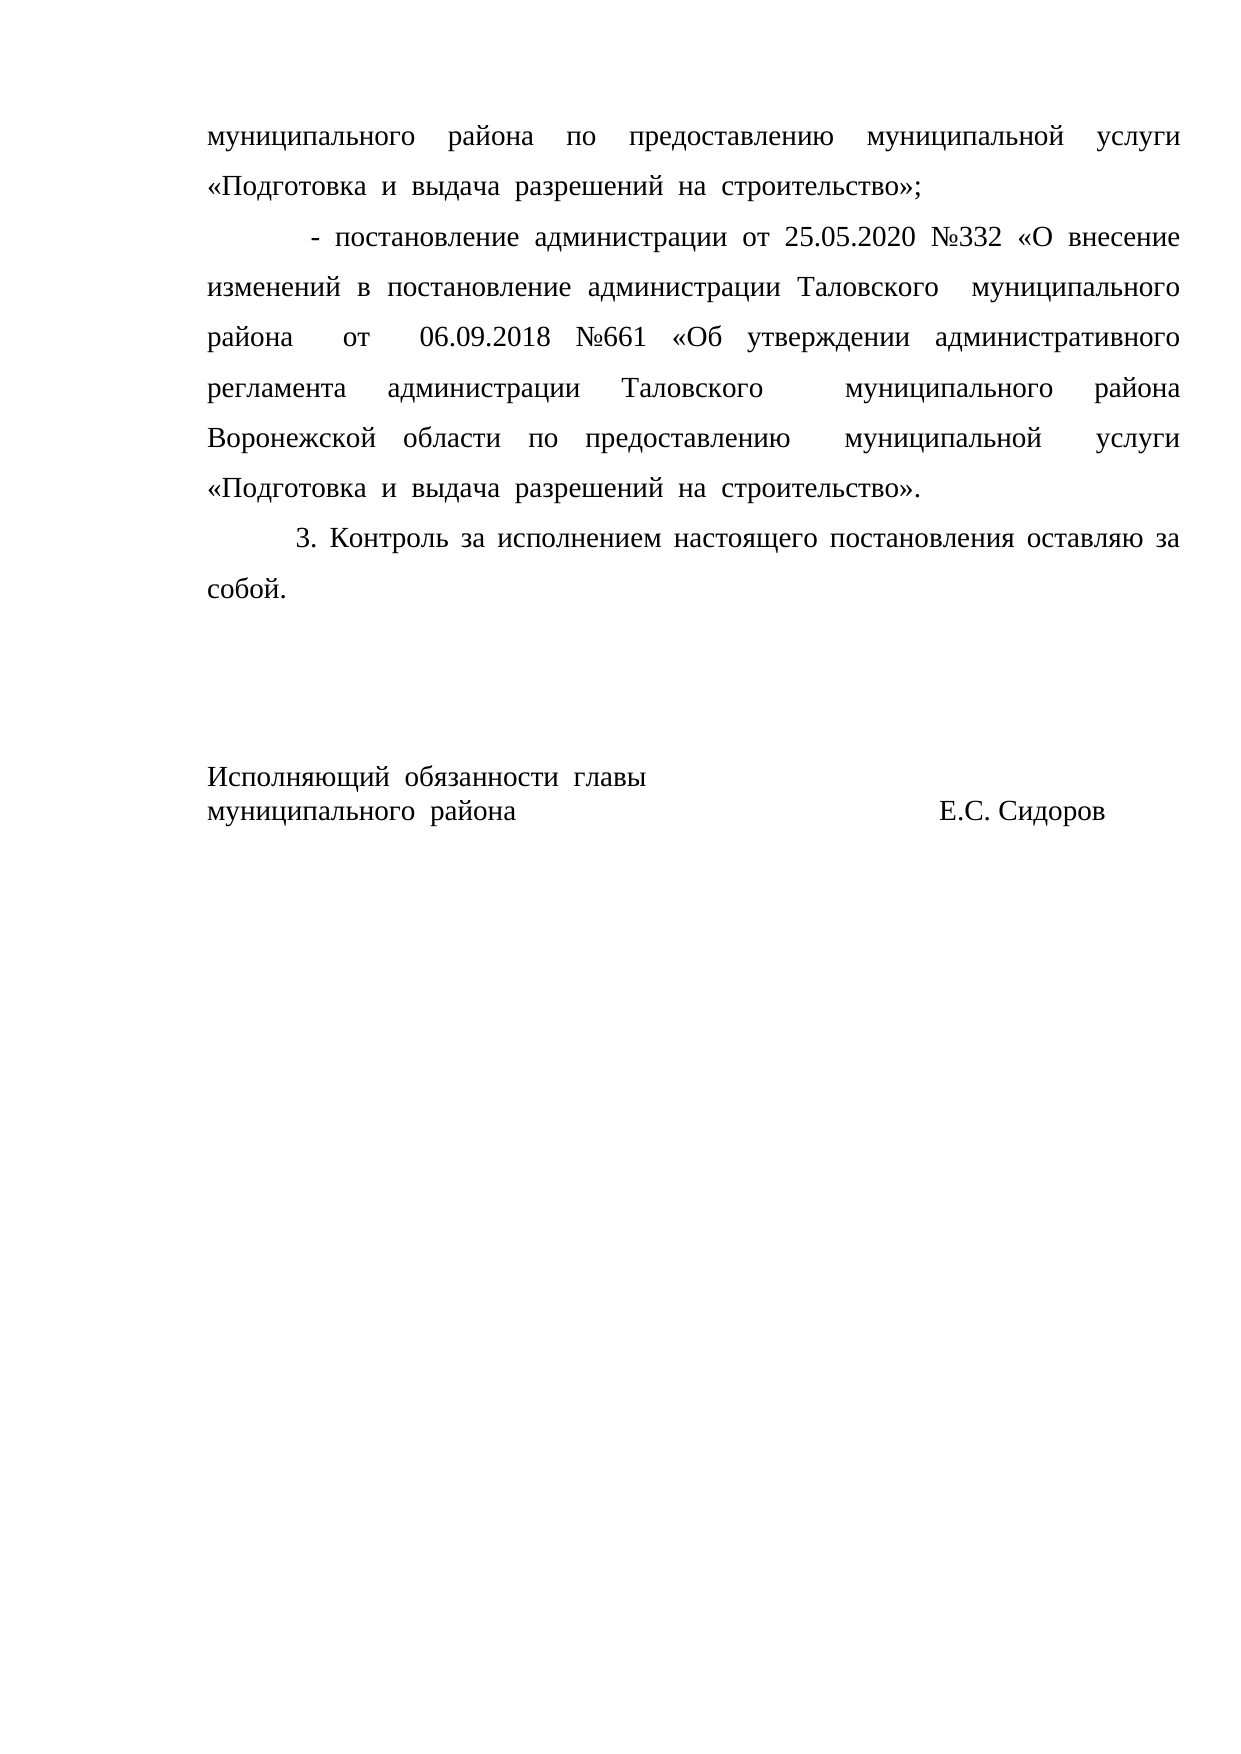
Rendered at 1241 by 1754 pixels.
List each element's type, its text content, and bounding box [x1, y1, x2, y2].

text муниципального района Е.С. Сидоров [207, 793, 1181, 827]
list - постановление администрации от 25.05.2020 №332 «О внесение изменений в постановление администрации Таловского муниципального района от 06.09.2018 №661 «Об утверждении административного регламента администрации Таловского муниципального района Воронежской области по предоставлению муниципальной услуги «Подготовка и выдача разрешений на строительство». [207, 219, 1181, 504]
text Исполняющий обязанности главы [207, 759, 1181, 793]
list 3. Контроль за исполнением настоящего постановления оставляю за собой. [207, 521, 1181, 604]
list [207, 118, 1181, 202]
